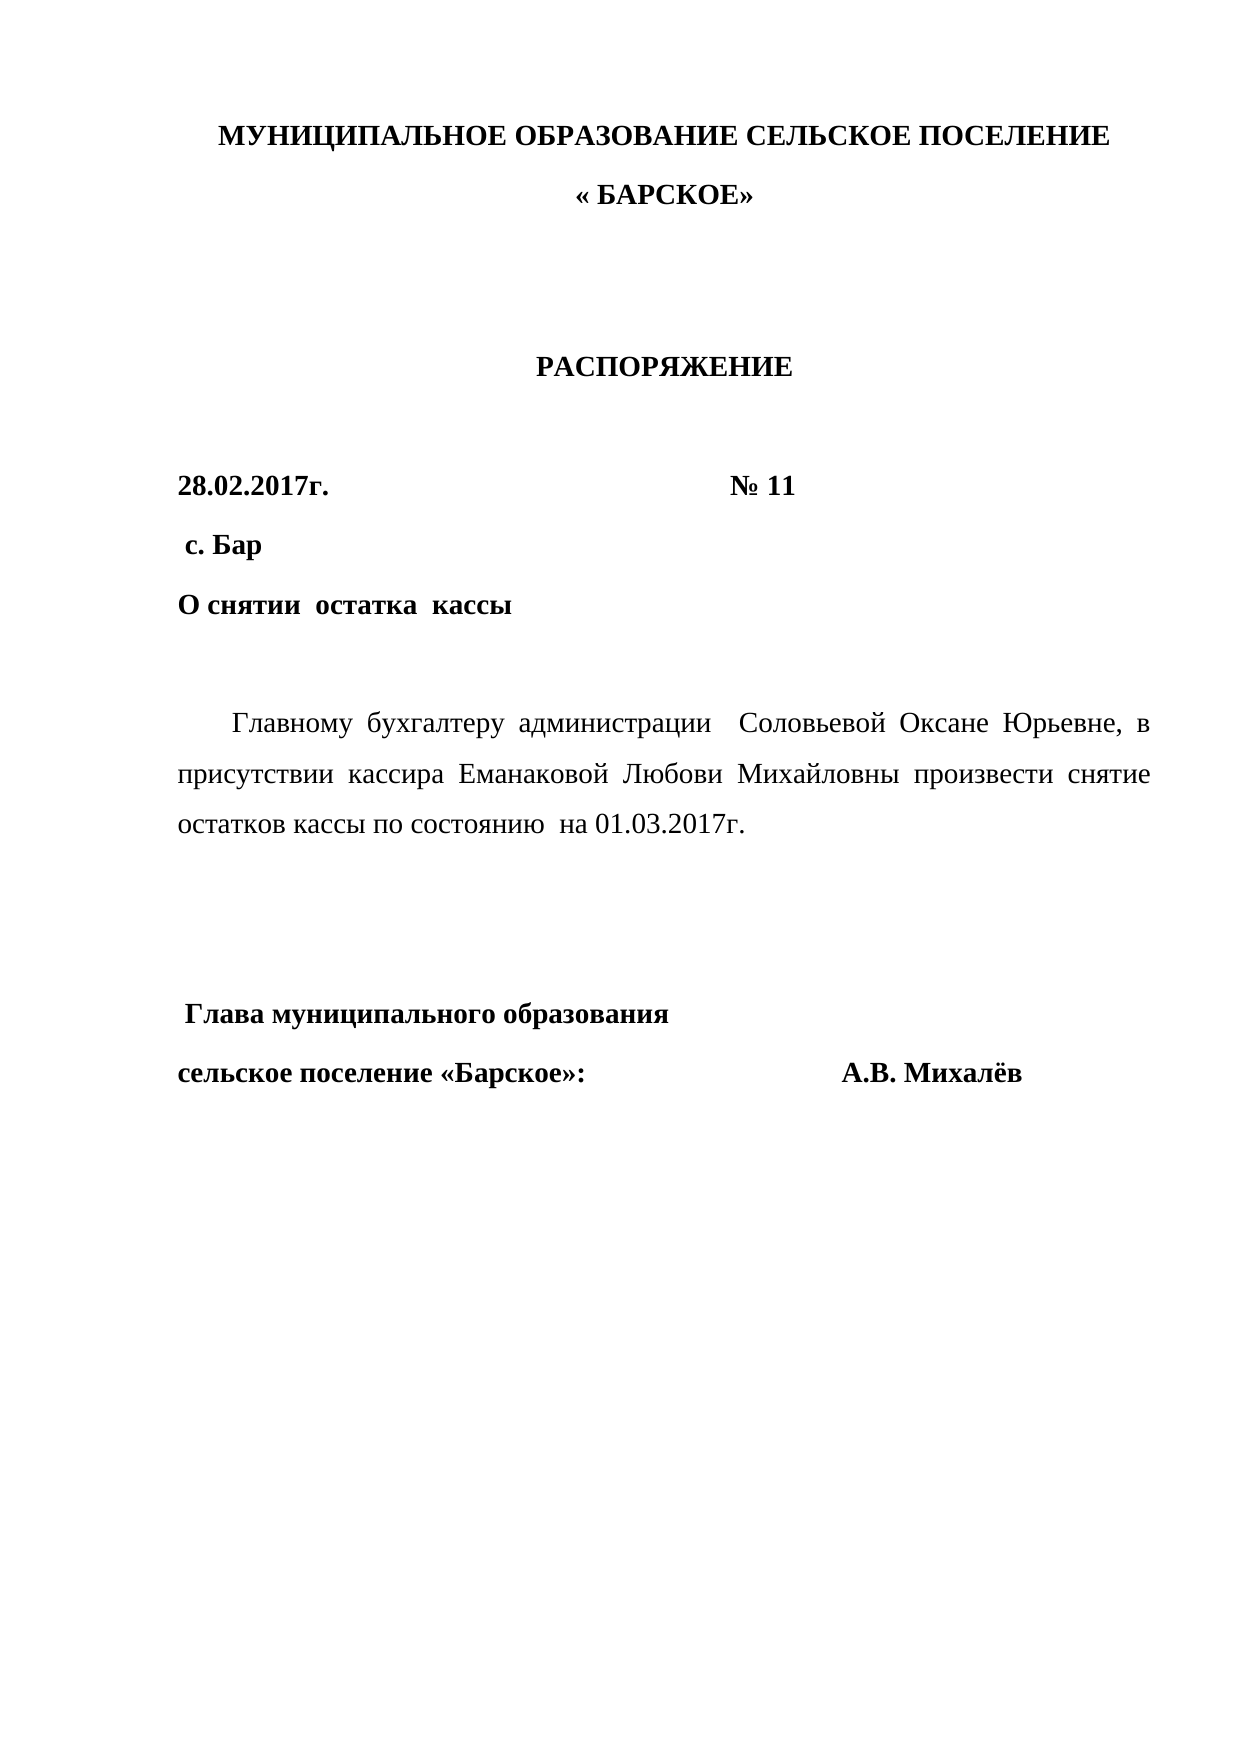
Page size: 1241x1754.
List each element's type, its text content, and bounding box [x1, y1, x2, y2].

text Главному бухгалтеру администрации Соловьевой Оксане Юрьевне, в присутствии кассира Еманаковой Любови Михайловны произвести снятие остатков кассы по состоянию на 01.03.2017г. [177, 706, 1152, 840]
text Глава муниципального образования [177, 996, 1152, 1029]
text « БАРСКОЕ» [177, 177, 1152, 211]
text с. Бар [177, 527, 1152, 561]
text 28.02.2017г. № 11 [177, 468, 1152, 502]
text МУНИЦИПАЛЬНОЕ ОБРАЗОВАНИЕ СЕЛЬСКОЕ ПОСЕЛЕНИЕ [177, 118, 1152, 152]
text О снятии оcтатка кассы [177, 587, 1152, 620]
text сельское поселение «Барское»: А.В. Михалёв [177, 1055, 1152, 1089]
text РАСПОРЯЖЕНИЕ [177, 349, 1152, 383]
